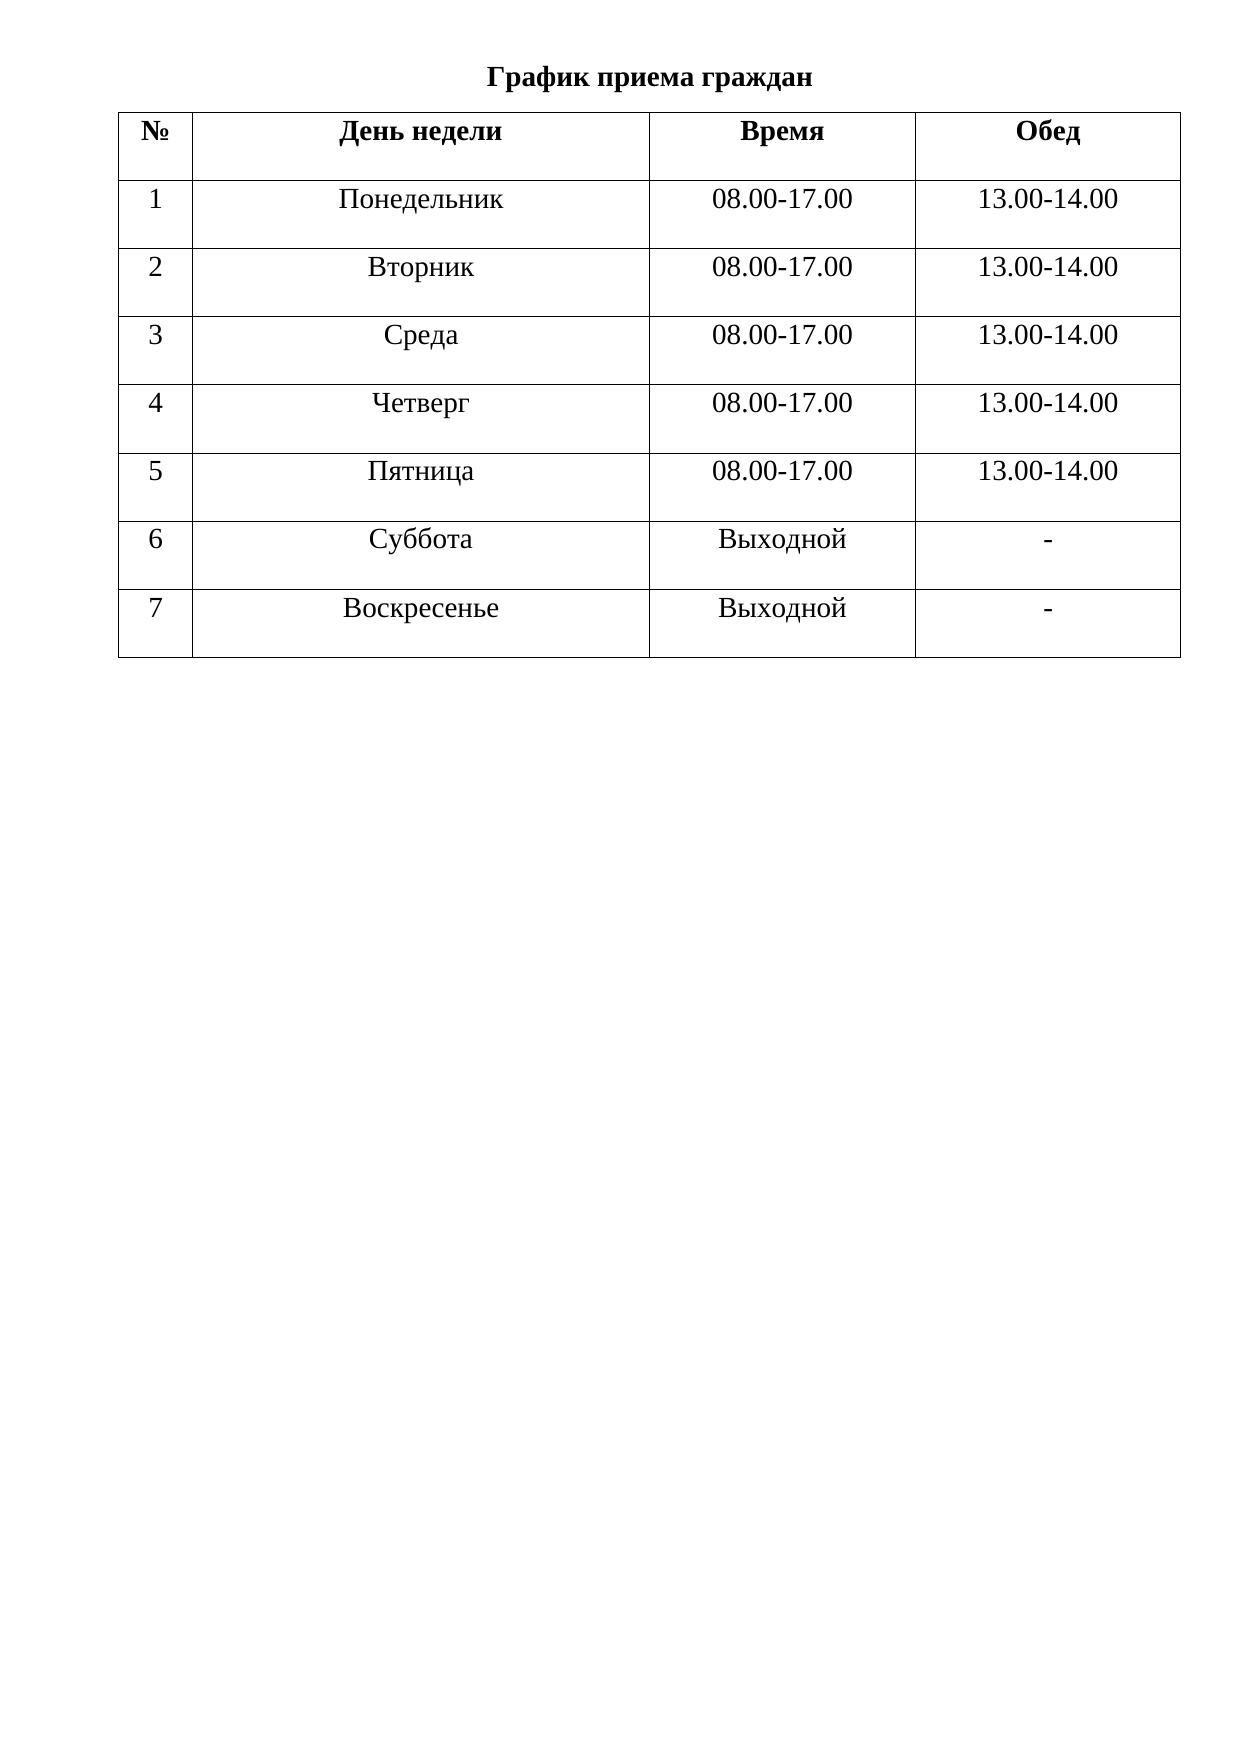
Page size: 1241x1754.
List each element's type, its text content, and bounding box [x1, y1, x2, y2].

table_cell Четверг [193, 385, 649, 452]
table_header Обед [916, 113, 1180, 180]
table_cell 13.00-14.00 [916, 317, 1180, 384]
text График приема граждан [118, 59, 1181, 93]
table_cell 6 [119, 522, 192, 589]
table_cell 5 [119, 454, 192, 521]
table_cell 2 [119, 249, 192, 316]
table_cell 08.00-17.00 [650, 454, 915, 521]
table_cell 08.00-17.00 [650, 249, 915, 316]
table_cell 13.00-14.00 [916, 385, 1180, 452]
table_cell 13.00-14.00 [916, 249, 1180, 316]
table_cell Выходной [650, 590, 915, 657]
table_cell 08.00-17.00 [650, 181, 915, 248]
table_cell Вторник [193, 249, 649, 316]
table_cell - [916, 590, 1180, 657]
table_cell - [916, 522, 1180, 589]
table_cell 13.00-14.00 [916, 181, 1180, 248]
table_cell 13.00-14.00 [916, 454, 1180, 521]
table_cell 4 [119, 385, 192, 452]
table_header День недели [193, 113, 649, 180]
table_cell 08.00-17.00 [650, 385, 915, 452]
table_cell Среда [193, 317, 649, 384]
table_cell 1 [119, 181, 192, 248]
table_cell 08.00-17.00 [650, 317, 915, 384]
table_cell Суббота [193, 522, 649, 589]
table_cell 7 [119, 590, 192, 657]
table_cell Воскресенье [193, 590, 649, 657]
table_cell Пятница [193, 454, 649, 521]
table_header Время [650, 113, 915, 180]
table_cell Понедельник [193, 181, 649, 248]
table_cell Выходной [650, 522, 915, 589]
table_header № [119, 113, 192, 180]
table_cell 3 [119, 317, 192, 384]
